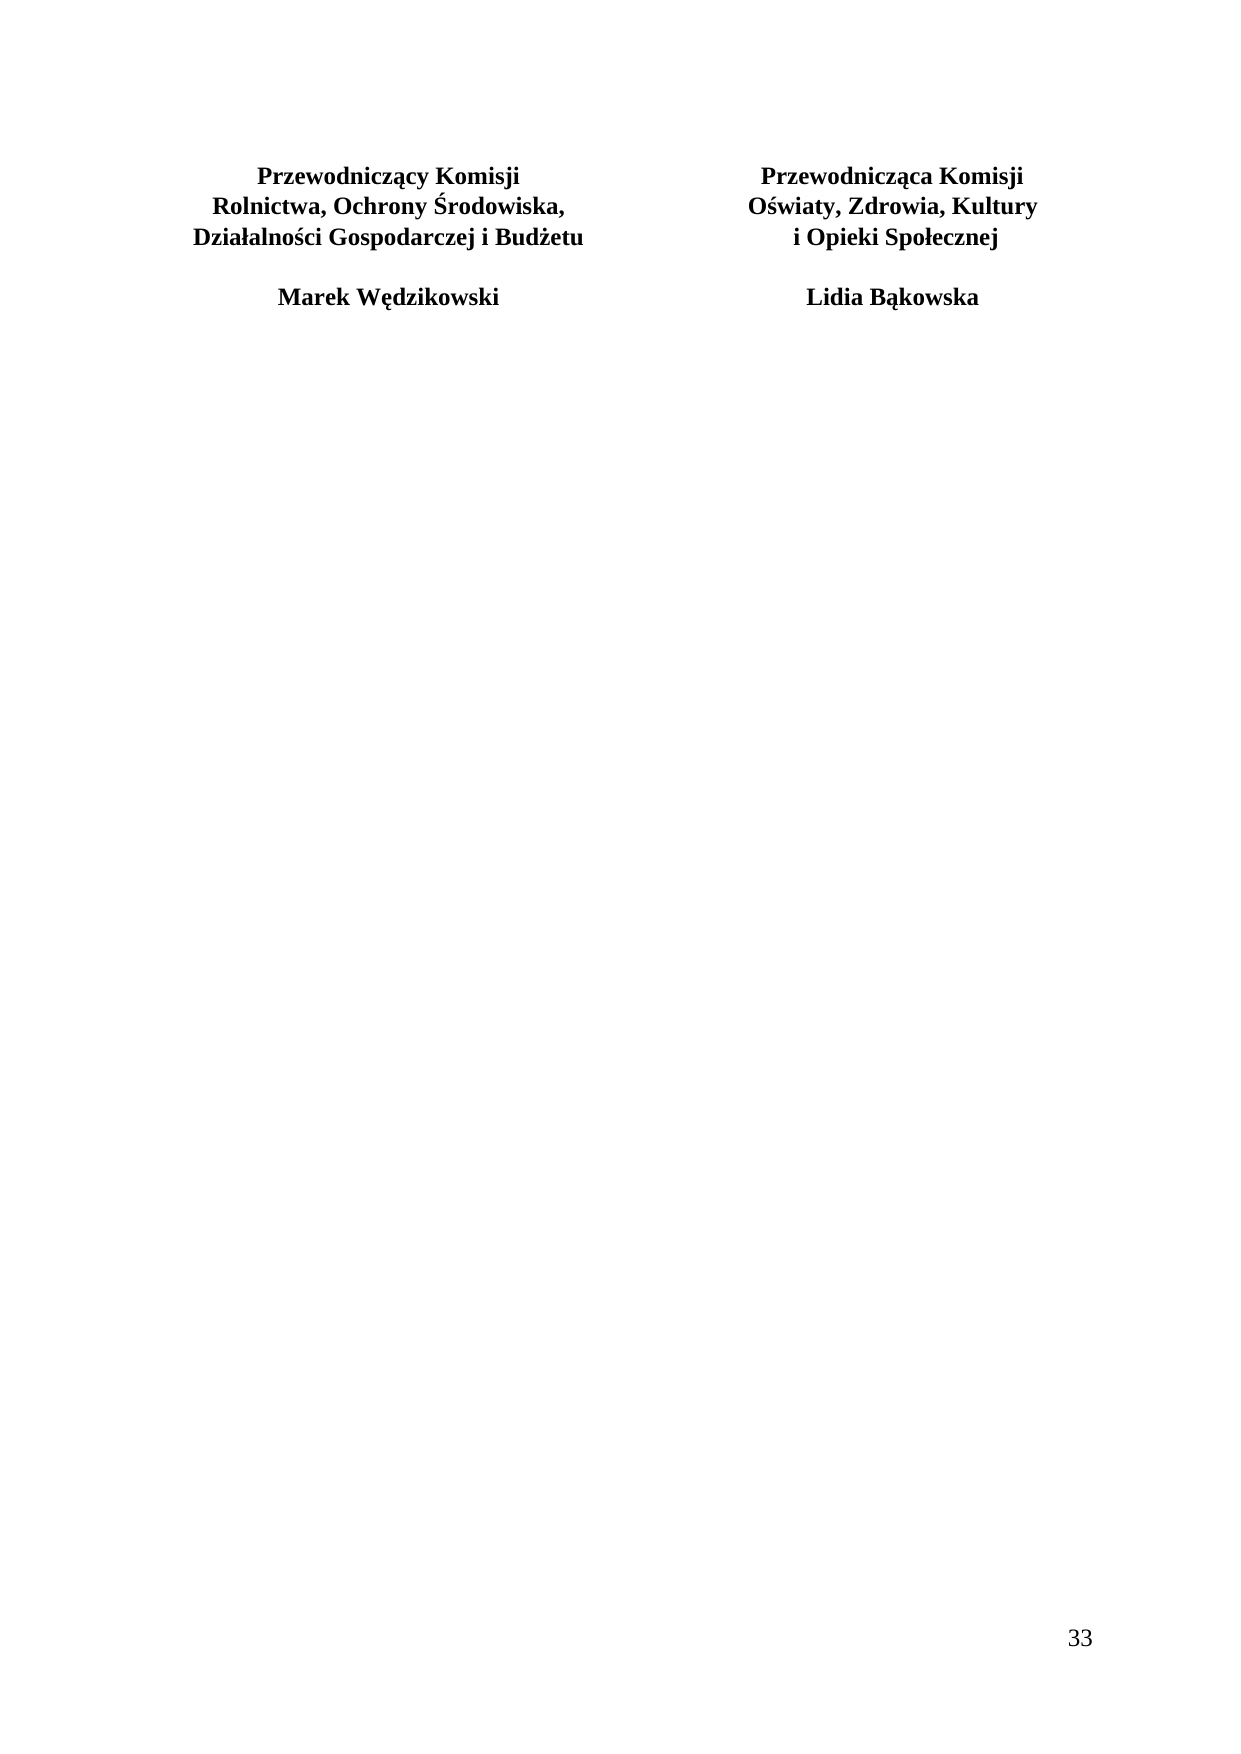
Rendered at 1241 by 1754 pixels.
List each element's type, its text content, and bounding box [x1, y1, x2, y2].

table_header Przewodniczący Komisji Rolnictwa, Ochrony Środowiska, Działalności Gospodarczej i Budżetu Marek Wędzikowski [159, 148, 618, 349]
table_header Przewodnicząca Komisji Oświaty, Zdrowia, Kultury i Opieki Społecznej Lidia Bąkowska [618, 148, 1093, 349]
